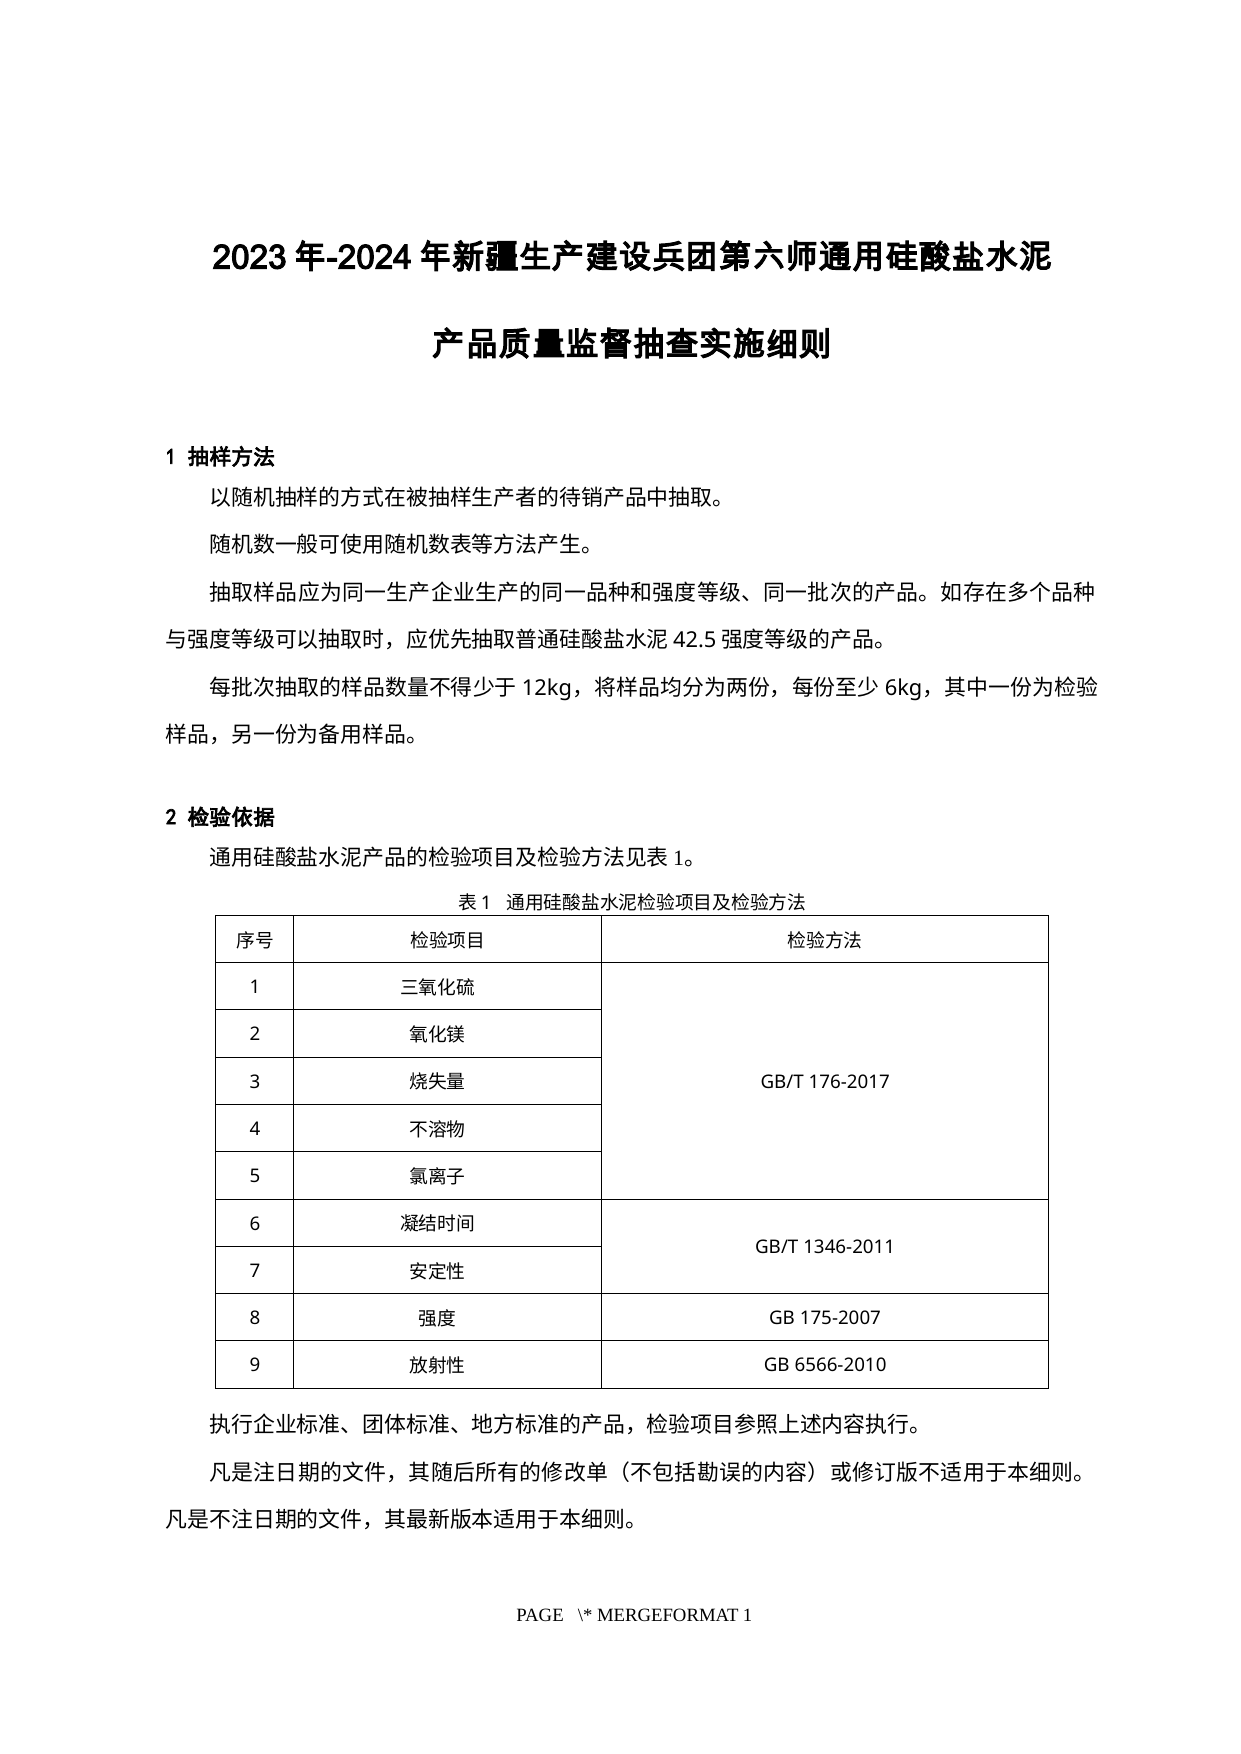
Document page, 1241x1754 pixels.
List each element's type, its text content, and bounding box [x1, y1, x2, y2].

table_cell 9 [216, 1341, 293, 1388]
table_cell 烧失量 [294, 1058, 601, 1104]
table_cell 氯离子 [294, 1152, 601, 1198]
table_cell GB/T 176-2017 [602, 963, 1048, 1198]
table_cell 凝结时间 [294, 1200, 601, 1246]
table_header 检验项目 [294, 916, 601, 962]
text 1 抽样方法 [165, 442, 1098, 467]
table_cell GB/T 1346-2011 [602, 1200, 1048, 1293]
table_cell 4 [216, 1105, 293, 1151]
table_cell 氧化镁 [294, 1010, 601, 1057]
text 随机数一般可使用随机数表等方法产生。 [165, 527, 1098, 559]
table_cell 2 [216, 1010, 293, 1057]
table_cell 5 [216, 1152, 293, 1198]
text 执行企业标准、团体标准、地方标准的产品，检验项目参照上述内容执行。 [165, 1407, 1098, 1439]
table_header 序号 [216, 916, 293, 962]
text 产品质量监督抽查实施细则 [165, 310, 1098, 375]
table_cell 强度 [294, 1294, 601, 1340]
table_cell GB 175-2007 [602, 1294, 1048, 1340]
table_cell 3 [216, 1058, 293, 1104]
text 每批次抽取的样品数量不得少于12kg，将样品均分为两份，每份至少6kg，其中一份为检验样品，另一份为备用样品。 [165, 670, 1098, 749]
text 2023年-2024年新疆生产建设兵团第六师通用硅酸盐水泥 [165, 223, 1098, 288]
table_cell 7 [216, 1247, 293, 1293]
table_cell 不溶物 [294, 1105, 601, 1151]
text 以随机抽样的方式在被抽样生产者的待销产品中抽取。 [165, 479, 1098, 511]
table_cell GB 6566-2010 [602, 1341, 1048, 1388]
table_cell 放射性 [294, 1341, 601, 1388]
table_cell 8 [216, 1294, 293, 1340]
table_cell 三氧化硫 [294, 963, 601, 1009]
table_cell 1 [216, 963, 293, 1009]
text 通用硅酸盐水泥产品的检验项目及检验方法见表1。 [165, 840, 1098, 872]
text 表1 通用硅酸盐水泥检验项目及检验方法 [165, 888, 1098, 915]
table_header 检验方法 [602, 916, 1048, 962]
text 抽取样品应为同一生产企业生产的同一品种和强度等级、同一批次的产品。如存在多个品种与强度等级可以抽取时，应优先抽取普通硅酸盐水泥42.5强度等级的产品。 [165, 574, 1098, 654]
table_cell 安定性 [294, 1247, 601, 1293]
text 凡是注日期的文件，其随后所有的修改单（不包括勘误的内容）或修订版不适用于本细则。凡是不注日期的文件，其最新版本适用于本细则。 [165, 1455, 1098, 1534]
table_cell 6 [216, 1200, 293, 1246]
text 2 检验依据 [165, 803, 1098, 828]
